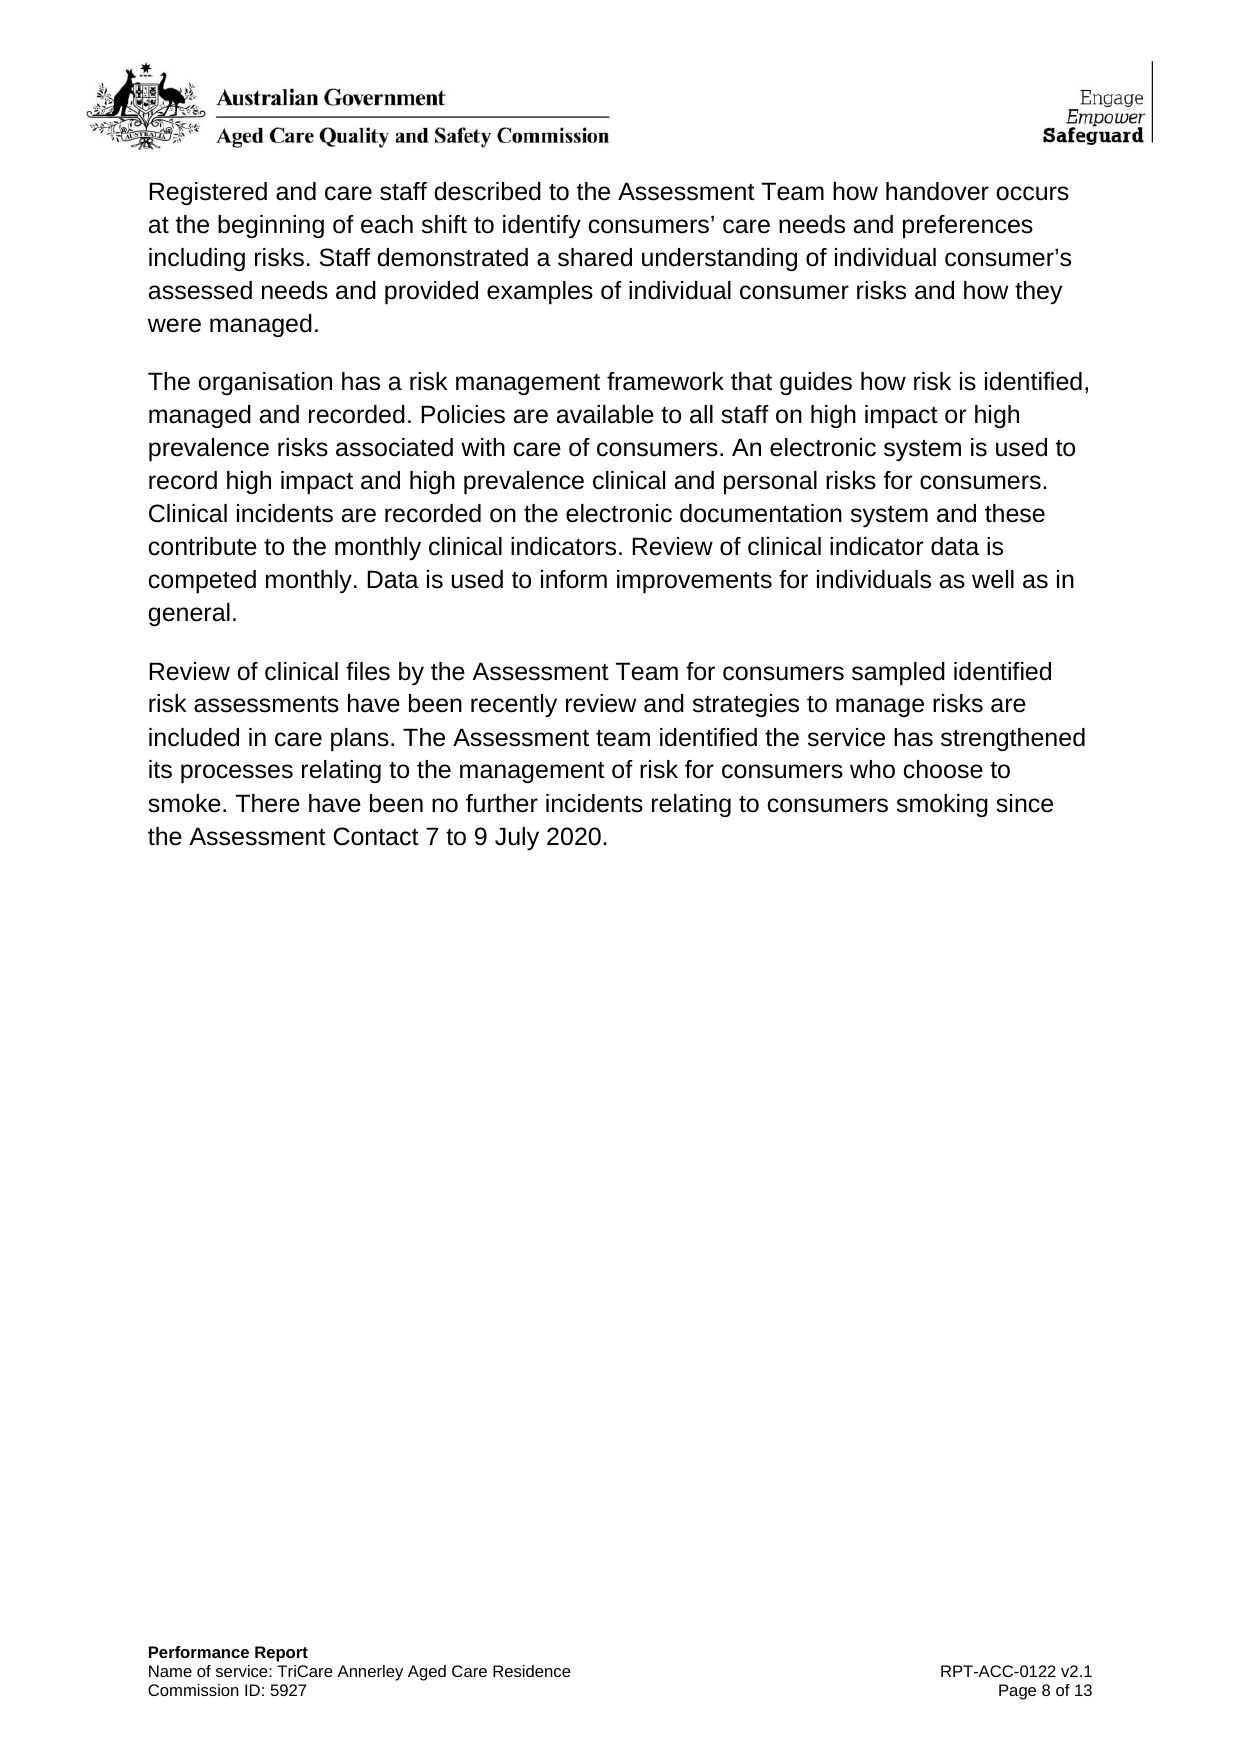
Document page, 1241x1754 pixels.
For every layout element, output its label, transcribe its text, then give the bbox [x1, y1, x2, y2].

text The organisation has a risk management framework that guides how risk is identified, managed and recorded. Policies are available to all staff on high impact or high prevalence risks associated with care of consumers. An electronic system is used to record high impact and high prevalence clinical and personal risks for consumers. Clinical incidents are recorded on the electronic documentation system and these contribute to the monthly clinical indicators. Review of clinical indicator data is competed monthly. Data is used to inform improvements for individuals as well as in general. [148, 367, 1092, 627]
text Registered and care staff described to the Assessment Team how handover occurs at the beginning of each shift to identify consumers’ care needs and preferences including risks. Staff demonstrated a shared understanding of individual consumer’s assessed needs and provided examples of individual consumer risks and how they were managed. [148, 177, 1092, 338]
text Review of clinical files by the Assessment Team for consumers sampled identified risk assessments have been recently review and strategies to manage risks are included in care plans. The Assessment team identified the service has strengthened its processes relating to the management of risk for consumers who choose to smoke. There have been no further incidents relating to consumers smoking since the Assessment Contact 7 to 9 July 2020. [148, 656, 1092, 850]
picture [0, 1, 1241, 171]
